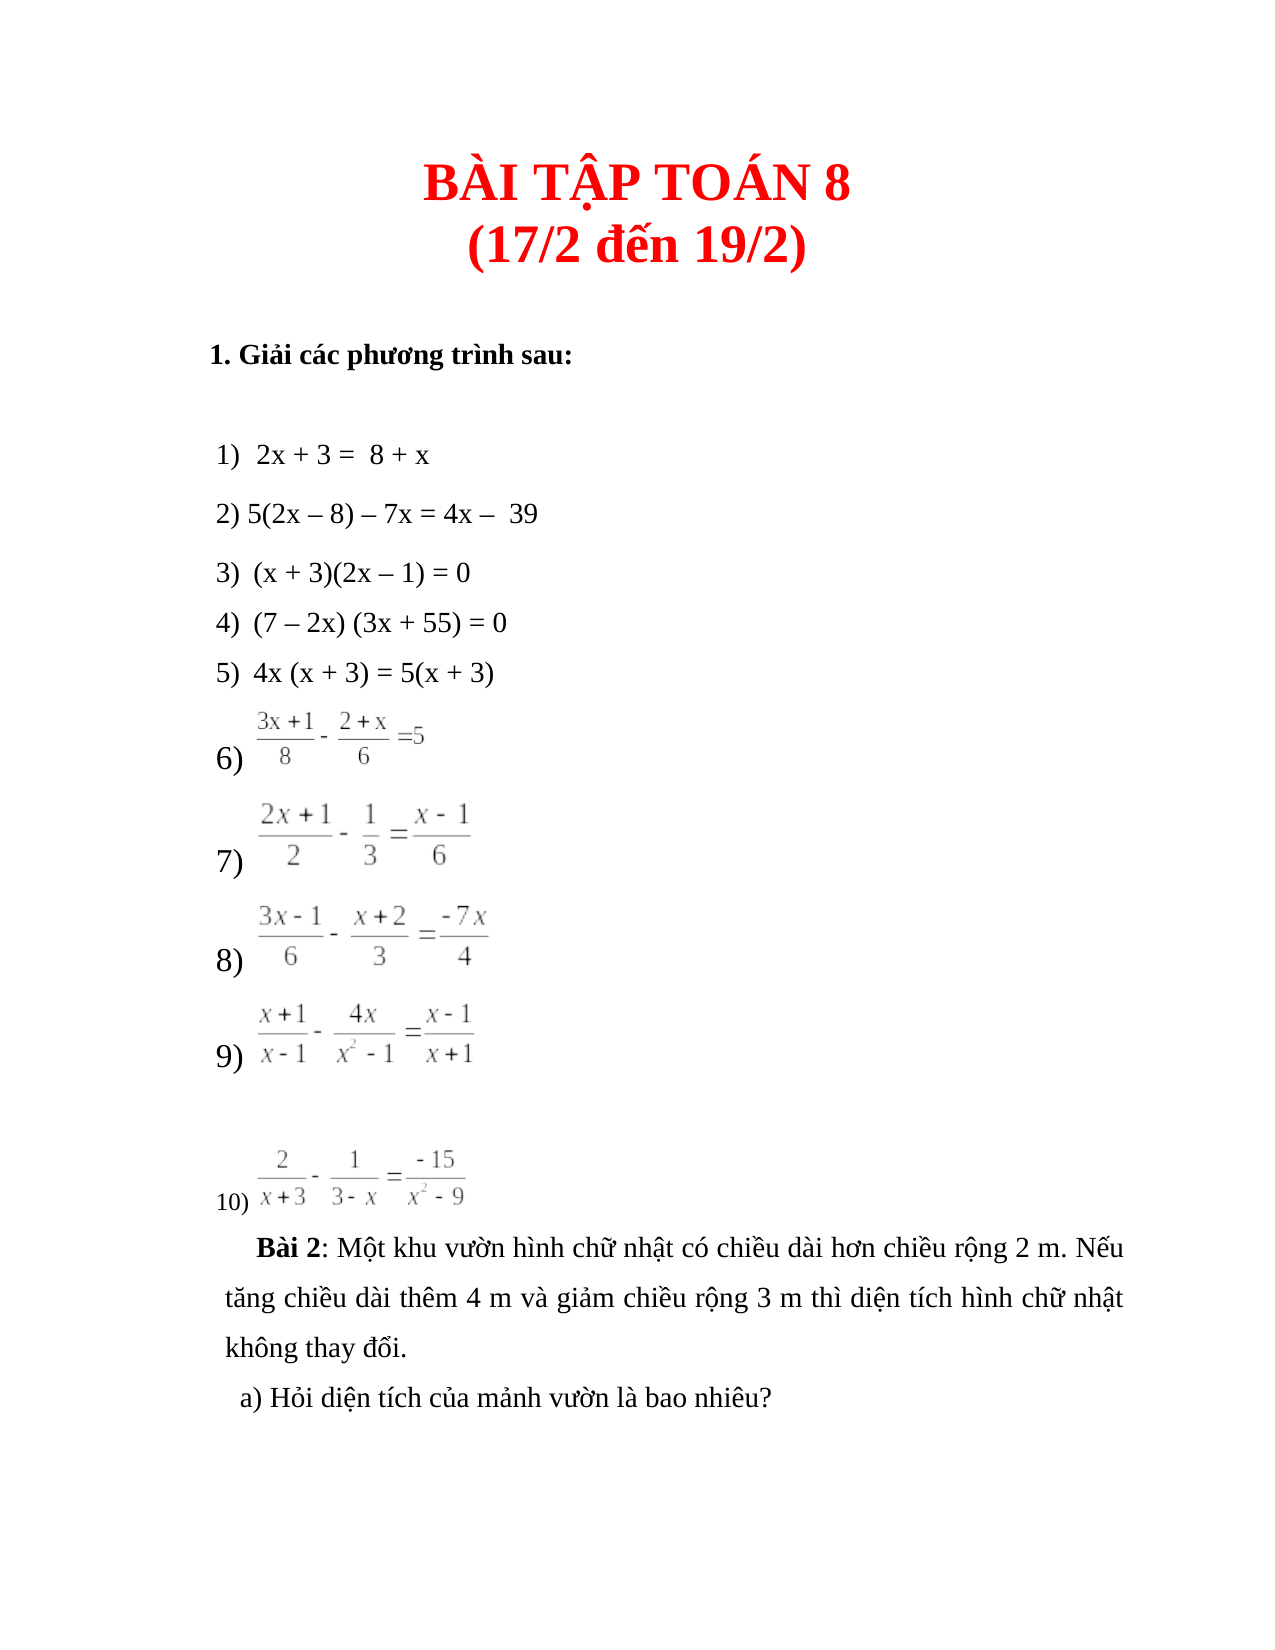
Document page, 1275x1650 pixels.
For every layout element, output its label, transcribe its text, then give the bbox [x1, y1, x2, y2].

text a) Hỏi diện tích của mảnh vườn là bao nhiêu? [225, 1381, 1125, 1414]
list 2x + 3 = 8 + x [216, 437, 1125, 471]
text (17/2 đến 19/2) [150, 212, 1125, 274]
text 1. Giải các phương trình sau: [150, 337, 1125, 370]
text Bài 2: Một khu vườn hình chữ nhật có chiều dài hơn chiều rộng 2 m. Nếu tăng chiều dài thêm 4 m và giảm chiều rộng 3 m thì diện tích hình chữ nhật không thay đổi. [225, 1230, 1125, 1364]
list 4x (x + 3) = 5(x + 3) [216, 655, 1125, 689]
list (7 – 2x) (3x + 55) = 0 [216, 605, 1125, 639]
text BÀI TẬP TOÁN 8 [150, 150, 1125, 212]
text 2) 5(2x – 8) – 7x = 4x – 39 [216, 496, 1125, 530]
list (x + 3)(2x – 1) = 0 [216, 555, 1125, 588]
